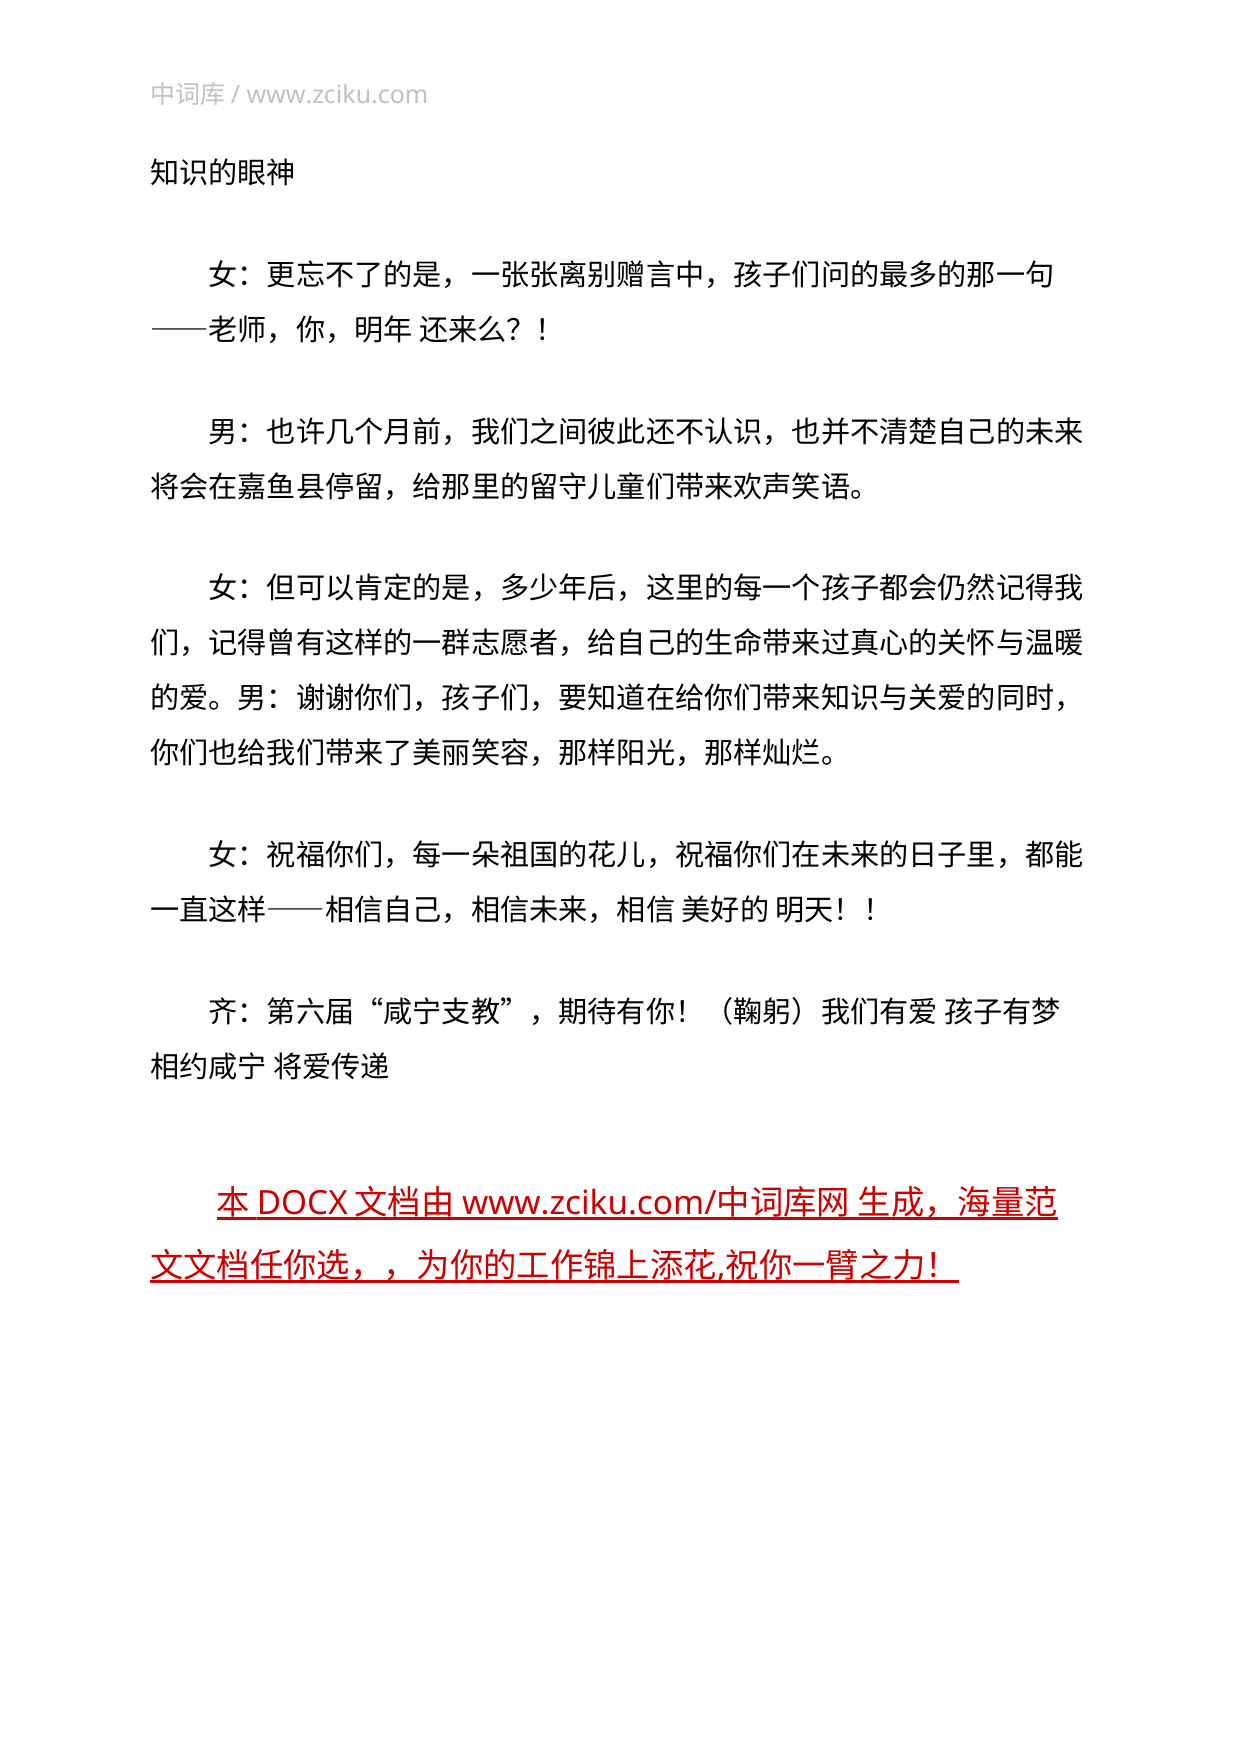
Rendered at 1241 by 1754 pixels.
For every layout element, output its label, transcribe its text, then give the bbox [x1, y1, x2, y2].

text 男：也许几个月前，我们之间彼此还不认识，也并不清楚自己的未来将会在嘉鱼县停留，给那里的留守儿童们带来欢声笑语。 [150, 408, 1090, 506]
text 女：但可以肯定的是，多少年后，这里的每一个孩子都会仍然记得我们，记得曾有这样的一群志愿者，给自己的生命带来过真心的关怀与温暖的爱。男：谢谢你们，孩子们，要知道在给你们带来知识与关爱的同时，你们也给我们带来了美丽笑容，那样阳光，那样灿烂。 [150, 565, 1090, 772]
text 女：祝福你们，每一朵祖国的花儿，祝福你们在未来的日子里，都能一直这样——相信自己，相信未来，相信 美好的 明天！！ [150, 832, 1090, 929]
text 女：更忘不了的是，一张张离别赠言中，孩子们问的最多的那一句——老师，你，明年 还来么？！ [150, 252, 1090, 349]
text 本DOCX文档由 www.zciku.com/中词库网 生成，海量范文文档任你选，，为你的工作锦上添花,祝你一臂之力！ [150, 1176, 1090, 1287]
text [150, 150, 1090, 192]
text 齐：第六届“咸宁支教”，期待有你！（鞠躬）我们有爱 孩子有梦 相约咸宁 将爱传递 [150, 988, 1090, 1085]
